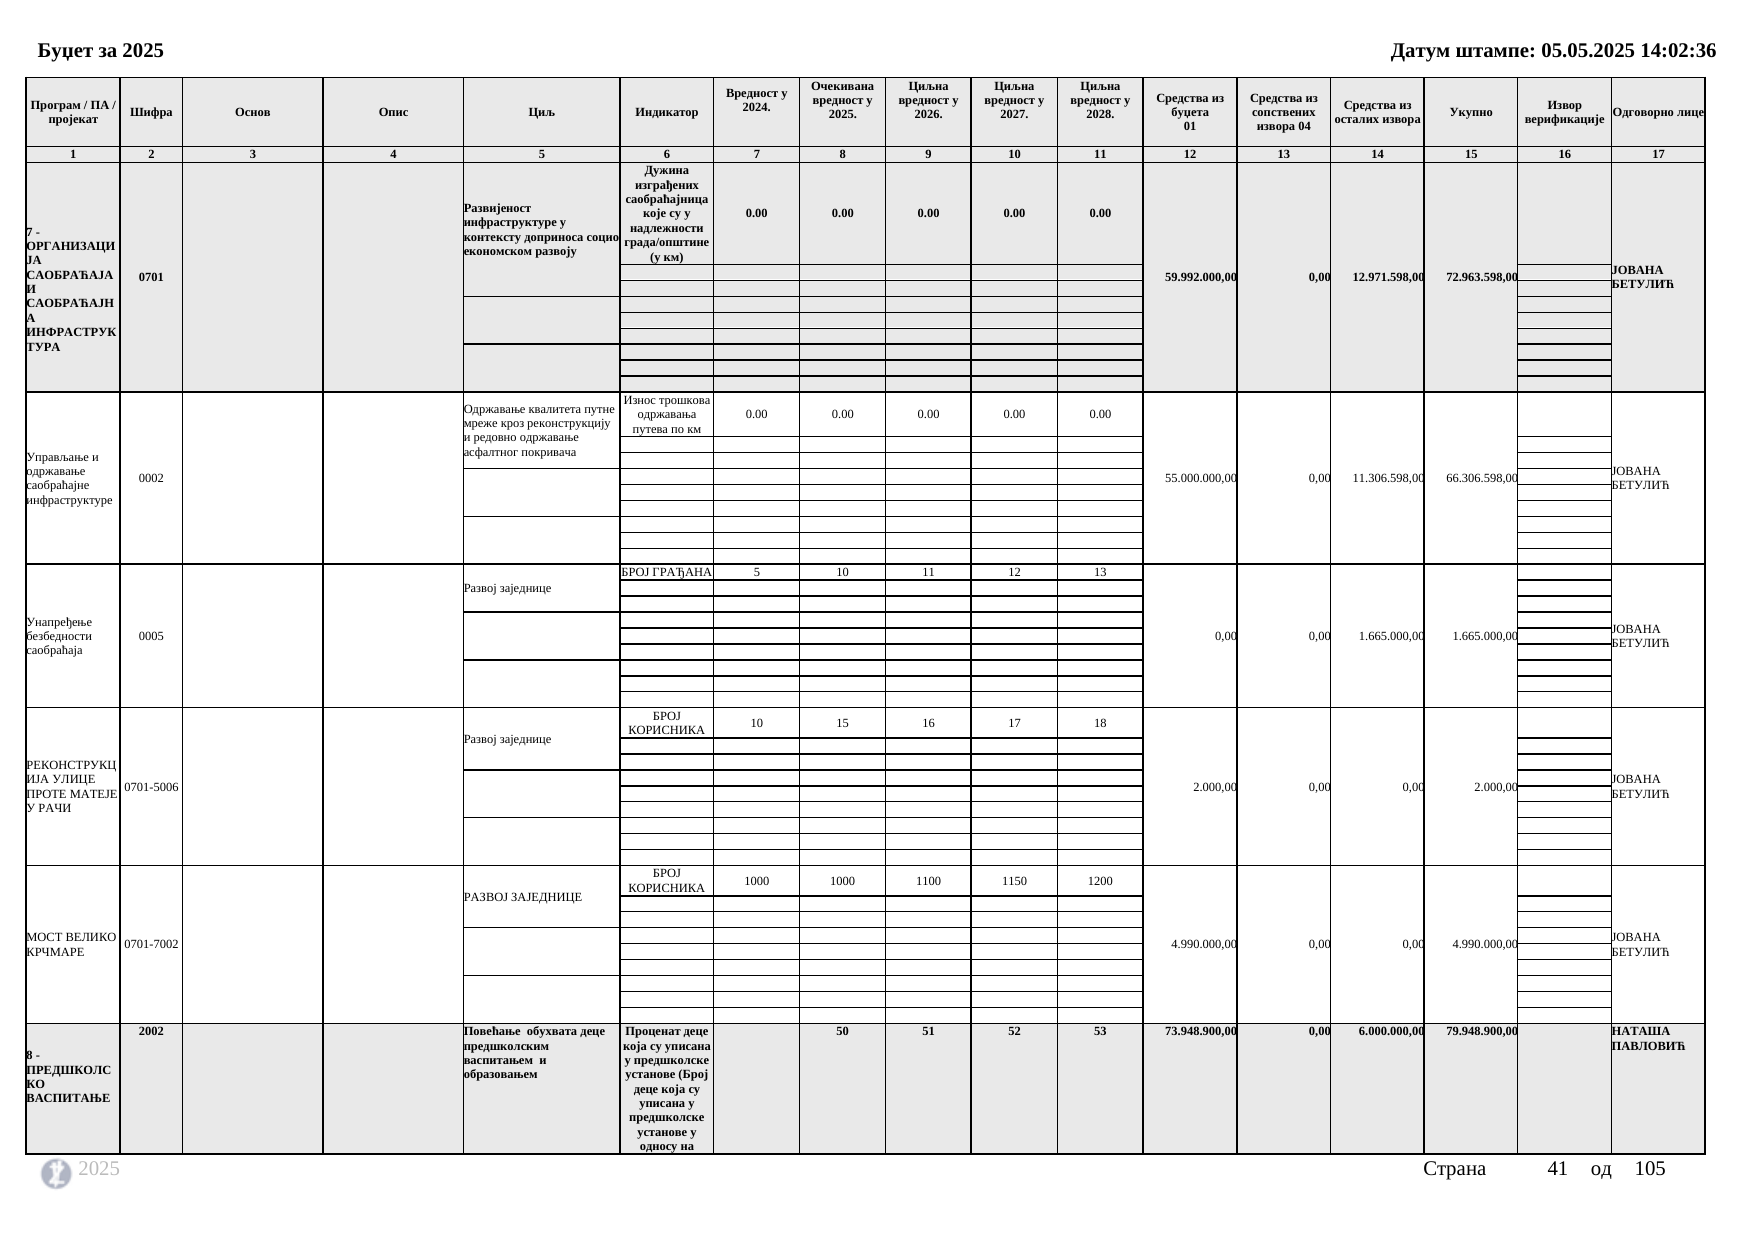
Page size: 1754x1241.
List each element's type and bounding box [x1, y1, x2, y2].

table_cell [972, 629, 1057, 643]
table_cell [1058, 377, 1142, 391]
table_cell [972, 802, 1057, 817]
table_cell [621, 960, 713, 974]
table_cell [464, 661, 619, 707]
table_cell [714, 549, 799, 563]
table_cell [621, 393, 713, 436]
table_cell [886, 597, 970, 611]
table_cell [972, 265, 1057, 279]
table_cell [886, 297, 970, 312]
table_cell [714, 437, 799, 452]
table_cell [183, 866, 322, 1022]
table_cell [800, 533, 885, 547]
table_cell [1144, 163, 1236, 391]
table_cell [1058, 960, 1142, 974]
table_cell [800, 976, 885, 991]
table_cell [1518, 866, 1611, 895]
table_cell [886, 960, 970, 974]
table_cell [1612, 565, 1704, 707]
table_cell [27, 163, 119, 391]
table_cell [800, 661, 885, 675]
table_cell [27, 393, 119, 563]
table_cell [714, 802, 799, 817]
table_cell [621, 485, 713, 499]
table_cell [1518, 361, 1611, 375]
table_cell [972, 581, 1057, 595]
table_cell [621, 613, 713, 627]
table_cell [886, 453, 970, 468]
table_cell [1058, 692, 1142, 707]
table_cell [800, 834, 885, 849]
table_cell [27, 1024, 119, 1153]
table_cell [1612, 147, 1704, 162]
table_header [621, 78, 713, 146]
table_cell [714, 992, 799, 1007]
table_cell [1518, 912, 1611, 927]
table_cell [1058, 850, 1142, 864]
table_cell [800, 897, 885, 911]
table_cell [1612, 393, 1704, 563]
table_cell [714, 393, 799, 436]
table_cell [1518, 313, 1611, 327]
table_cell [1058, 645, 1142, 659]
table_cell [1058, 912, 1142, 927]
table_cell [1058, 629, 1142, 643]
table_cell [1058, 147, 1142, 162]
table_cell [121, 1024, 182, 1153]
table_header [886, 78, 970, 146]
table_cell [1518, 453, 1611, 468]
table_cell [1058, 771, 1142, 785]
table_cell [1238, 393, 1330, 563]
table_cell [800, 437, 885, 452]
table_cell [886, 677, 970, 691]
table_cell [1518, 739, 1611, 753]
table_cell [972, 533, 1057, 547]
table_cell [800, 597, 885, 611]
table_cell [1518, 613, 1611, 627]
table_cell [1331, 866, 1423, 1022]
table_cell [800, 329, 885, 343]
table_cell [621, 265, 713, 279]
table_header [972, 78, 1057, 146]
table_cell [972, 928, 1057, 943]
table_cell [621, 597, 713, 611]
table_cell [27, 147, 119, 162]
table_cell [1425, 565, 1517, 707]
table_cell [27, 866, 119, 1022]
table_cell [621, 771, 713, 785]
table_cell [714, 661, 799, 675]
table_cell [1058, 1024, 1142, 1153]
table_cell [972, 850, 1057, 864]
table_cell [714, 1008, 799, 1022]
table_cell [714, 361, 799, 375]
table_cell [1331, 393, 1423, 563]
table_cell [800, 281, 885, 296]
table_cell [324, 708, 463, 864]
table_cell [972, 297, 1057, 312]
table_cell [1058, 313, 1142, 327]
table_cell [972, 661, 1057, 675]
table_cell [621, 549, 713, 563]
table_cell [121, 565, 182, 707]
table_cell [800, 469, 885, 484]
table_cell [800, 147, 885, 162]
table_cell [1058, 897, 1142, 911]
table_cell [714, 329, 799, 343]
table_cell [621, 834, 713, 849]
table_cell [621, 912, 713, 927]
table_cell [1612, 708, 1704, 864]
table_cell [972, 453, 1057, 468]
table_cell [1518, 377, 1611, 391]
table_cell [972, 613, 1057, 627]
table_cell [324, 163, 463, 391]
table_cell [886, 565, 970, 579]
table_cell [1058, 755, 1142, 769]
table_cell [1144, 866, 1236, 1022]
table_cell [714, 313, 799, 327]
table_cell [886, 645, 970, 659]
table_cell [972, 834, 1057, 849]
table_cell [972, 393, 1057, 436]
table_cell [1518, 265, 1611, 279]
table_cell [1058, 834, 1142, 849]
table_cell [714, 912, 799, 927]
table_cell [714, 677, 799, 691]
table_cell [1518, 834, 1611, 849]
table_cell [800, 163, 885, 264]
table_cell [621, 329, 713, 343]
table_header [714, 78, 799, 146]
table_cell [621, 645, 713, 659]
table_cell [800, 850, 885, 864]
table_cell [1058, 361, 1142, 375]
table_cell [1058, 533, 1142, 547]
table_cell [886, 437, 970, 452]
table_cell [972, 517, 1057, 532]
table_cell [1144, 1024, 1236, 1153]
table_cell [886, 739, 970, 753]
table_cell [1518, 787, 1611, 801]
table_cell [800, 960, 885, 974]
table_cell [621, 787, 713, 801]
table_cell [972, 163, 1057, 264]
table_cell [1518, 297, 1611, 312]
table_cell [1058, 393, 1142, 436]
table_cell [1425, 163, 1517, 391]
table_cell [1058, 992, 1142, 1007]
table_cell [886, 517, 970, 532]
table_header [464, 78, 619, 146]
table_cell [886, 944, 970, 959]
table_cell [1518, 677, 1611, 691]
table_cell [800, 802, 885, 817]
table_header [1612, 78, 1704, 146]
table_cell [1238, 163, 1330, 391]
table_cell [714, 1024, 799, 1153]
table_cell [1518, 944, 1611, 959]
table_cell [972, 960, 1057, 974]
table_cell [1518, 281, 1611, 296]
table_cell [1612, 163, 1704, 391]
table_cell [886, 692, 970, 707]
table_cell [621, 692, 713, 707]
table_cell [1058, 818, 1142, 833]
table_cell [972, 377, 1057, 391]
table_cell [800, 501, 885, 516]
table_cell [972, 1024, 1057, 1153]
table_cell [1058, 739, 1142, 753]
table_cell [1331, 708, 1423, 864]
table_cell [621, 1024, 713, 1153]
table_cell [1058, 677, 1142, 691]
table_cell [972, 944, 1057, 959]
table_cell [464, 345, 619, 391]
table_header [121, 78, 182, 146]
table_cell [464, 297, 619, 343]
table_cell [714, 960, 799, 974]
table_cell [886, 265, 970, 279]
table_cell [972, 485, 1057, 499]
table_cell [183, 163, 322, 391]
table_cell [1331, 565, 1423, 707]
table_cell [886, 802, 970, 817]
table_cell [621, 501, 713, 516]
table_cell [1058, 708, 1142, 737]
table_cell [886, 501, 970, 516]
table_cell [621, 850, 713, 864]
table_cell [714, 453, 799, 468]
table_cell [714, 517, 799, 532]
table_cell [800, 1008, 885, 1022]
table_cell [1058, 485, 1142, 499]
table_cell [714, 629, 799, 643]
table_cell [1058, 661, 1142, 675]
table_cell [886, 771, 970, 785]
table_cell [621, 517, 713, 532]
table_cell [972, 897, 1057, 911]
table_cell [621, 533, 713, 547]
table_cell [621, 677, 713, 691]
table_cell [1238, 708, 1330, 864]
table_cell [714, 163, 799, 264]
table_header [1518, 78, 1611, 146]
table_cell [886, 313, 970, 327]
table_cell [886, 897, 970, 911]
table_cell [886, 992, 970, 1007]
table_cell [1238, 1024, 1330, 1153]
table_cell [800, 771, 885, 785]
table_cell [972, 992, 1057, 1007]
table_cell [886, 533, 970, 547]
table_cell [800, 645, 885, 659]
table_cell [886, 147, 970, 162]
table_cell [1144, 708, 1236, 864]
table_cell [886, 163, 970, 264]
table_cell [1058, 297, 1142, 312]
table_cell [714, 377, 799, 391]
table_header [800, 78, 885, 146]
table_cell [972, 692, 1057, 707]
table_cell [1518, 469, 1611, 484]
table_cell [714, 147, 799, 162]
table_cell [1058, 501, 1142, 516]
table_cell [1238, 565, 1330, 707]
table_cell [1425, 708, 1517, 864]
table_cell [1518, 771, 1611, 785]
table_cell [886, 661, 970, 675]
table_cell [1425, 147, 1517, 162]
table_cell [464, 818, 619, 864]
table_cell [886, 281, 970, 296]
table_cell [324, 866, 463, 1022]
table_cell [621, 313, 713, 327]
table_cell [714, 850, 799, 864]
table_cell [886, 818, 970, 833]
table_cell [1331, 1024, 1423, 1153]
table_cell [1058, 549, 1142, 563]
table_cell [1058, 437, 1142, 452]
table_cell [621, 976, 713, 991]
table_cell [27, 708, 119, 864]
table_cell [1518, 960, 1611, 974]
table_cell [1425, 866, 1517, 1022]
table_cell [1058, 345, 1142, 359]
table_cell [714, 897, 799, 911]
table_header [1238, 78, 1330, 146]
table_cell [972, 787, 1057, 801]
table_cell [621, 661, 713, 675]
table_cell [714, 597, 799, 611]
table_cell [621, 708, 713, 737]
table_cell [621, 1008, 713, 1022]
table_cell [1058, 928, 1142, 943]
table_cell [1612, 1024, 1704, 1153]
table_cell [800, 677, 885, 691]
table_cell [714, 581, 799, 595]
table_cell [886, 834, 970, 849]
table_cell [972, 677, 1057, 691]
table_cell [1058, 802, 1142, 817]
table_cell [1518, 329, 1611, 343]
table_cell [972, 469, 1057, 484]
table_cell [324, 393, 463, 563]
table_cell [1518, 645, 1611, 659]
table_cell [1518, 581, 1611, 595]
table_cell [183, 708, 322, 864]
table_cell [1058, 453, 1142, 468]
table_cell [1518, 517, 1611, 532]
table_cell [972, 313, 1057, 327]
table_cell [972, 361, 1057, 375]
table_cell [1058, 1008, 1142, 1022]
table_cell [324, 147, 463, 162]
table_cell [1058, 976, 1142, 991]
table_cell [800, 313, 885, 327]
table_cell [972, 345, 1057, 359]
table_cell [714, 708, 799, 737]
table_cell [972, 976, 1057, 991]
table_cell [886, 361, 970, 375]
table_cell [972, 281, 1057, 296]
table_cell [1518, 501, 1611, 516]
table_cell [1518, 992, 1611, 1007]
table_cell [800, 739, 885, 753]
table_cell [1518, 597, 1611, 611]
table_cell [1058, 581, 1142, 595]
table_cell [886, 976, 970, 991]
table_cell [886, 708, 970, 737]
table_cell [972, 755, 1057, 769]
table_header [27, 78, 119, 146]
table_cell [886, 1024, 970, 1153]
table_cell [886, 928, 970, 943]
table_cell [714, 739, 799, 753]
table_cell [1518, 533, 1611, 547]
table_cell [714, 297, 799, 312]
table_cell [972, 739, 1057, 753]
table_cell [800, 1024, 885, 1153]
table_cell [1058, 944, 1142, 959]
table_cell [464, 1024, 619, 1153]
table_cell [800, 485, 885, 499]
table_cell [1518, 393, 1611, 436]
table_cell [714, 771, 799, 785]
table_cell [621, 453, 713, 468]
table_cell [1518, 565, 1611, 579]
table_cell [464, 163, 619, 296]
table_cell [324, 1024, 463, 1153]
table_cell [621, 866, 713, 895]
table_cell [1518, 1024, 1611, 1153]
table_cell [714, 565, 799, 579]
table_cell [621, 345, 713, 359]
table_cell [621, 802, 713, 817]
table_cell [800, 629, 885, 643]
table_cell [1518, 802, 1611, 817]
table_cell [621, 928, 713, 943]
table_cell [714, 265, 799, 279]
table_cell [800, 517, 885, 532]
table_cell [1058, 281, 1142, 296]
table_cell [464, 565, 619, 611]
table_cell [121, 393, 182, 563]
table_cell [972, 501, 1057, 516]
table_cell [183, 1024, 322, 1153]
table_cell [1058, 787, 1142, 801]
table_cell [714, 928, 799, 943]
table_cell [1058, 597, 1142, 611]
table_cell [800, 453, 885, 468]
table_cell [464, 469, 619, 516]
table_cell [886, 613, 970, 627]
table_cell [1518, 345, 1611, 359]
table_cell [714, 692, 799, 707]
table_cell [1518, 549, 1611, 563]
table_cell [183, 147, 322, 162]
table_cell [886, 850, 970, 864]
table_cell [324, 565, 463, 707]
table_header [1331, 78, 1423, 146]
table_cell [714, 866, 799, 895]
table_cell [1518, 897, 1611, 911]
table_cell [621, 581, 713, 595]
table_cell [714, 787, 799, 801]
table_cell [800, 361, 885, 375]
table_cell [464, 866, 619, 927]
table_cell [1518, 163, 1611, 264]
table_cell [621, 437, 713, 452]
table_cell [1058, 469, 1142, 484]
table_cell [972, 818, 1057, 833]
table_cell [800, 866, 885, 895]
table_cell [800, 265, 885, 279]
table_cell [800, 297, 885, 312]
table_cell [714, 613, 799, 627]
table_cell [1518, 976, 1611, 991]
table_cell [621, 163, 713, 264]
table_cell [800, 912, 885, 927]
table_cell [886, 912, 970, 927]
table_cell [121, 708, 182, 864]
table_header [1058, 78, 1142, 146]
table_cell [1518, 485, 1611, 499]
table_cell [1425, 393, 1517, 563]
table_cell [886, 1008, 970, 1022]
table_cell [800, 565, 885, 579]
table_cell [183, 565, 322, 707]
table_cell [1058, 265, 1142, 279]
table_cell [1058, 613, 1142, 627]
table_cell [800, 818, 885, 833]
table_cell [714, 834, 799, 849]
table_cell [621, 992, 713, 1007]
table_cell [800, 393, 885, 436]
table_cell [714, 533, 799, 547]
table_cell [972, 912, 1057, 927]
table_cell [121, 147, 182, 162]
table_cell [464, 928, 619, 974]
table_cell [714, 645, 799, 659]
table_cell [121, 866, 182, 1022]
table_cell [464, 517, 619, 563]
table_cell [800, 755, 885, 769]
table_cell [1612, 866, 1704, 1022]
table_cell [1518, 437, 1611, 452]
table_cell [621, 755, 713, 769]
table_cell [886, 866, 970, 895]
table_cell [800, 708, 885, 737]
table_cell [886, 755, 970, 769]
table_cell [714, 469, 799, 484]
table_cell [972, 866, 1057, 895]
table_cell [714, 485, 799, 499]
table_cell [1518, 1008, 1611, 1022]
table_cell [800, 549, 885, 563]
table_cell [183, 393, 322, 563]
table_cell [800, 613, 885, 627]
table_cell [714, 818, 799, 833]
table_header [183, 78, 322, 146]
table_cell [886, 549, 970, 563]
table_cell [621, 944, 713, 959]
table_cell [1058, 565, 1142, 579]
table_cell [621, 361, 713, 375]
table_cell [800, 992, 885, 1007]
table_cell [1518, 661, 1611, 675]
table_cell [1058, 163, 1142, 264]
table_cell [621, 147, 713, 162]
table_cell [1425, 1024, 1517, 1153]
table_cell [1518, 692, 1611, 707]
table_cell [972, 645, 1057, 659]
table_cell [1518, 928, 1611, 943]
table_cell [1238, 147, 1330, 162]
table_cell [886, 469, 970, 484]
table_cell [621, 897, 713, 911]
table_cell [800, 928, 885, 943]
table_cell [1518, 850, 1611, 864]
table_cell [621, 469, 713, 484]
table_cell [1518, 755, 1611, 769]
picture [37, 1155, 76, 1194]
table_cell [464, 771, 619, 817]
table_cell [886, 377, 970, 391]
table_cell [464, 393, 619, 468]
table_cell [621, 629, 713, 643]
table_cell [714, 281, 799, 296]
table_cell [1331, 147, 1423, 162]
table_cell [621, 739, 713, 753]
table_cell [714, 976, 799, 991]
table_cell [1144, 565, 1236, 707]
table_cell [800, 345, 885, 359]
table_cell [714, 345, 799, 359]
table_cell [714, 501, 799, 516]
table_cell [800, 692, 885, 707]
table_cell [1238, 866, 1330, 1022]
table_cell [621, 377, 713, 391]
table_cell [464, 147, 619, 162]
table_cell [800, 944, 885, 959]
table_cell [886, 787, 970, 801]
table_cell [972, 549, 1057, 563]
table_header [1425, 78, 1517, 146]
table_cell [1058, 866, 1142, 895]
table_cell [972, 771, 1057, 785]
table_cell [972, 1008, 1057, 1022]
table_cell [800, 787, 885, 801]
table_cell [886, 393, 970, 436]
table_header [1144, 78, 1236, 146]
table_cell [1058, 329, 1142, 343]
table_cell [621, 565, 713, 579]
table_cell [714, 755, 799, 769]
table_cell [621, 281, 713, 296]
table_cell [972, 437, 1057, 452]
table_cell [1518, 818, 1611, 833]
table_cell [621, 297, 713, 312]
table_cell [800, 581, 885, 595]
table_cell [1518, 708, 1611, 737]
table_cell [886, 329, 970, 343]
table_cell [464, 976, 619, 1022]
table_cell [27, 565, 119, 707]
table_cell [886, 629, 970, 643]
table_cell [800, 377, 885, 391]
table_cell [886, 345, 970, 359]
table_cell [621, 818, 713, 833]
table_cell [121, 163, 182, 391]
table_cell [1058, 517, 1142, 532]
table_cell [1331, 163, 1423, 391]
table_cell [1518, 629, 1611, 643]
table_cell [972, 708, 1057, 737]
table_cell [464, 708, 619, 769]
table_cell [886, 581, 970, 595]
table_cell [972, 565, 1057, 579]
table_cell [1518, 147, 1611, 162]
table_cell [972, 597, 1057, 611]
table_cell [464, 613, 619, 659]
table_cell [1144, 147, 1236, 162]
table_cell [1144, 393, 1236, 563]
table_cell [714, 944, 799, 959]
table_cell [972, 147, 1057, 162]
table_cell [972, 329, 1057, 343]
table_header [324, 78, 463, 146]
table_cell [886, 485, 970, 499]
